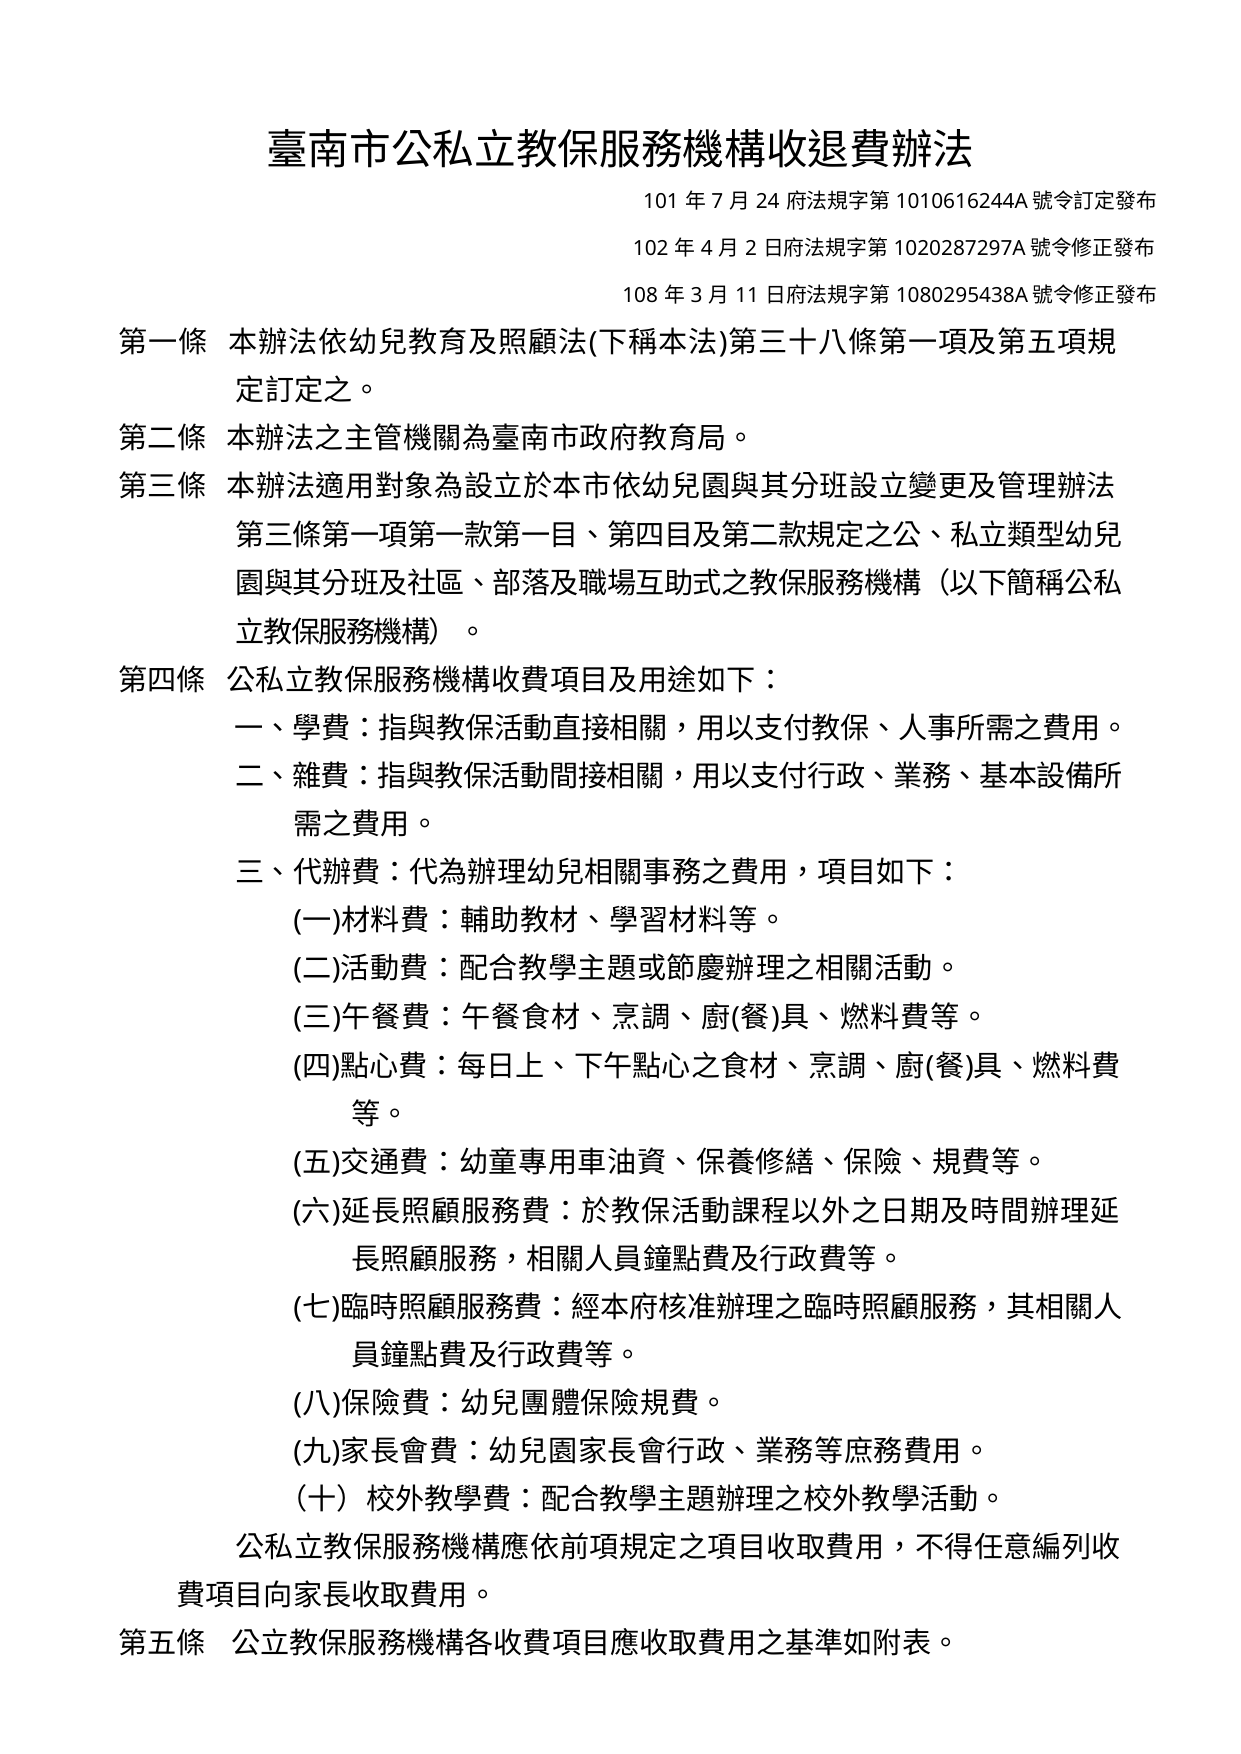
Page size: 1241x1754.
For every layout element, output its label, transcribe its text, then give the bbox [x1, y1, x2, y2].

text (八)保險費：幼兒團體保險規費。 [293, 1379, 1240, 1422]
text 第二條 本辦法之主管機關為臺南市政府教育局。 [118, 414, 1240, 457]
text (五)交通費：幼童專用車油資、保養修繕、保險、規費等。 [293, 1139, 1240, 1181]
text 公私立教保服務機構應依前項規定之項目收取費用，不得任意編列收 [235, 1524, 1240, 1566]
text 第三條 本辦法適用對象為設立於本市依幼兒園與其分班設立變更及管理辦法第三條第一項第一款第一目、第四目及第二款規定之公、私立類型幼兒園與其分班及社區、部落及職場互助式之教保服務機構（以下簡稱公私立教保服務機構）。 [118, 463, 1122, 651]
text 臺南市公私立教保服務機構收退費辦法 [266, 116, 1240, 177]
text 102 年 4 月 2 日府法規字第 1020287297A號令修正發布 [633, 232, 1240, 262]
text (一)材料費：輔助教材、學習材料等。 [293, 897, 1240, 939]
text 長照顧服務，相關人員鐘點費及行政費等。 [351, 1235, 1240, 1278]
text 第一條 本辦法依幼兒教育及照顧法(下稱本法)第三十八條第一項及第五項規 [118, 318, 1240, 361]
text 第四條 公私立教保服務機構收費項目及用途如下： [118, 657, 1240, 699]
text 第五條 公立教保服務機構各收費項目應收取費用之基準如附表。 [118, 1620, 1240, 1662]
text (七)臨時照顧服務費：經本府核准辦理之臨時照顧服務，其相關人 [293, 1283, 1240, 1326]
text 101 年 7 月 24 府法規字第 1010616244A號令訂定發布 [643, 185, 1240, 215]
text 費項目向家長收取費用。 [176, 1572, 1240, 1614]
text 108 年 3 月 11 日府法規字第 1080295438A號令修正發布 [622, 279, 1240, 309]
text 定訂定之。 [236, 366, 1240, 409]
text (九)家長會費：幼兒園家長會行政、業務等庶務費用。 [293, 1428, 1240, 1470]
text 員鐘點費及行政費等。 [351, 1331, 1240, 1374]
text 需之費用。 [293, 801, 1240, 843]
text 一、學費：指與教保活動直接相關，用以支付教保、人事所需之費用。 [234, 705, 1240, 747]
text 等。 [351, 1091, 1240, 1133]
text （十）校外教學費：配合教學主題辦理之校外教學活動。 [278, 1476, 1240, 1518]
text (四)點心費：每日上、下午點心之食材、烹調、廚(餐)具、燃料費 [293, 1043, 1240, 1085]
text 二、雜費：指與教保活動間接相關，用以支付行政、業務、基本設備所 [235, 753, 1240, 795]
text 三、代辦費：代為辦理幼兒相關事務之費用，項目如下： [235, 849, 1240, 891]
text (六)延長照顧服務費：於教保活動課程以外之日期及時間辦理延 [293, 1187, 1240, 1229]
text (二)活動費：配合教學主題或節慶辦理之相關活動。(三)午餐費：午餐食材、烹調、廚(餐)具、燃料費等。 [293, 945, 993, 1036]
